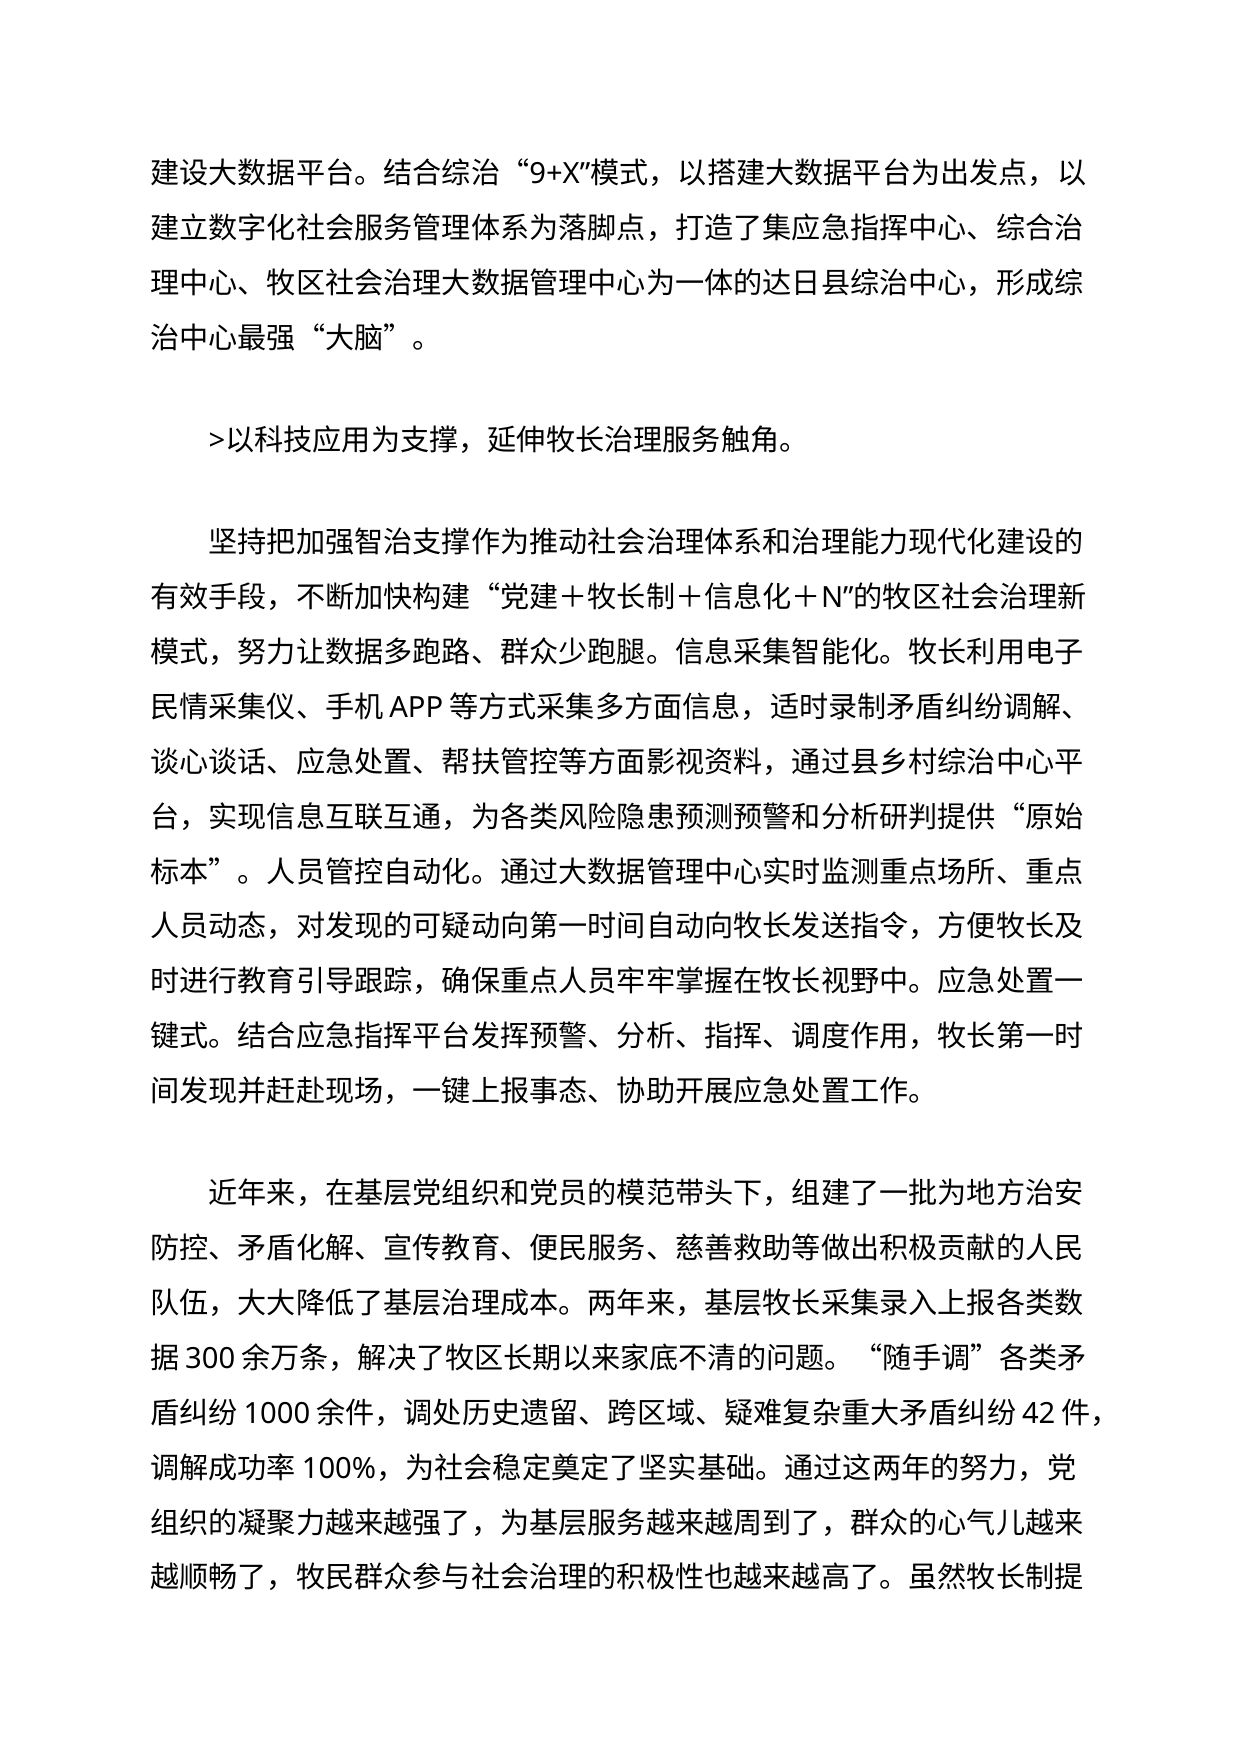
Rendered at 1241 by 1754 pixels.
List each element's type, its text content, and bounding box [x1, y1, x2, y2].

text >以科技应用为支撑，延伸牧长治理服务触角。 [150, 417, 1090, 459]
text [150, 1169, 1090, 1596]
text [150, 150, 1090, 357]
text 坚持把加强智治支撑作为推动社会治理体系和治理能力现代化建设的有效手段，不断加快构建“党建＋牧长制＋信息化＋N”的牧区社会治理新模式，努力让数据多跑路、群众少跑腿。信息采集智能化。牧长利用电子民情采集仪、手机APP等方式采集多方面信息，适时录制矛盾纠纷调解、谈心谈话、应急处置、帮扶管控等方面影视资料，通过县乡村综治中心平台，实现信息互联互通，为各类风险隐患预测预警和分析研判提供“原始标本”。人员管控自动化。通过大数据管理中心实时监测重点场所、重点人员动态，对发现的可疑动向第一时间自动向牧长发送指令，方便牧长及时进行教育引导跟踪，确保重点人员牢牢掌握在牧长视野中。应急处置一键式。结合应急指挥平台发挥预警、分析、指挥、调度作用，牧长第一时间发现并赶赴现场，一键上报事态、协助开展应急处置工作。 [150, 518, 1090, 1110]
